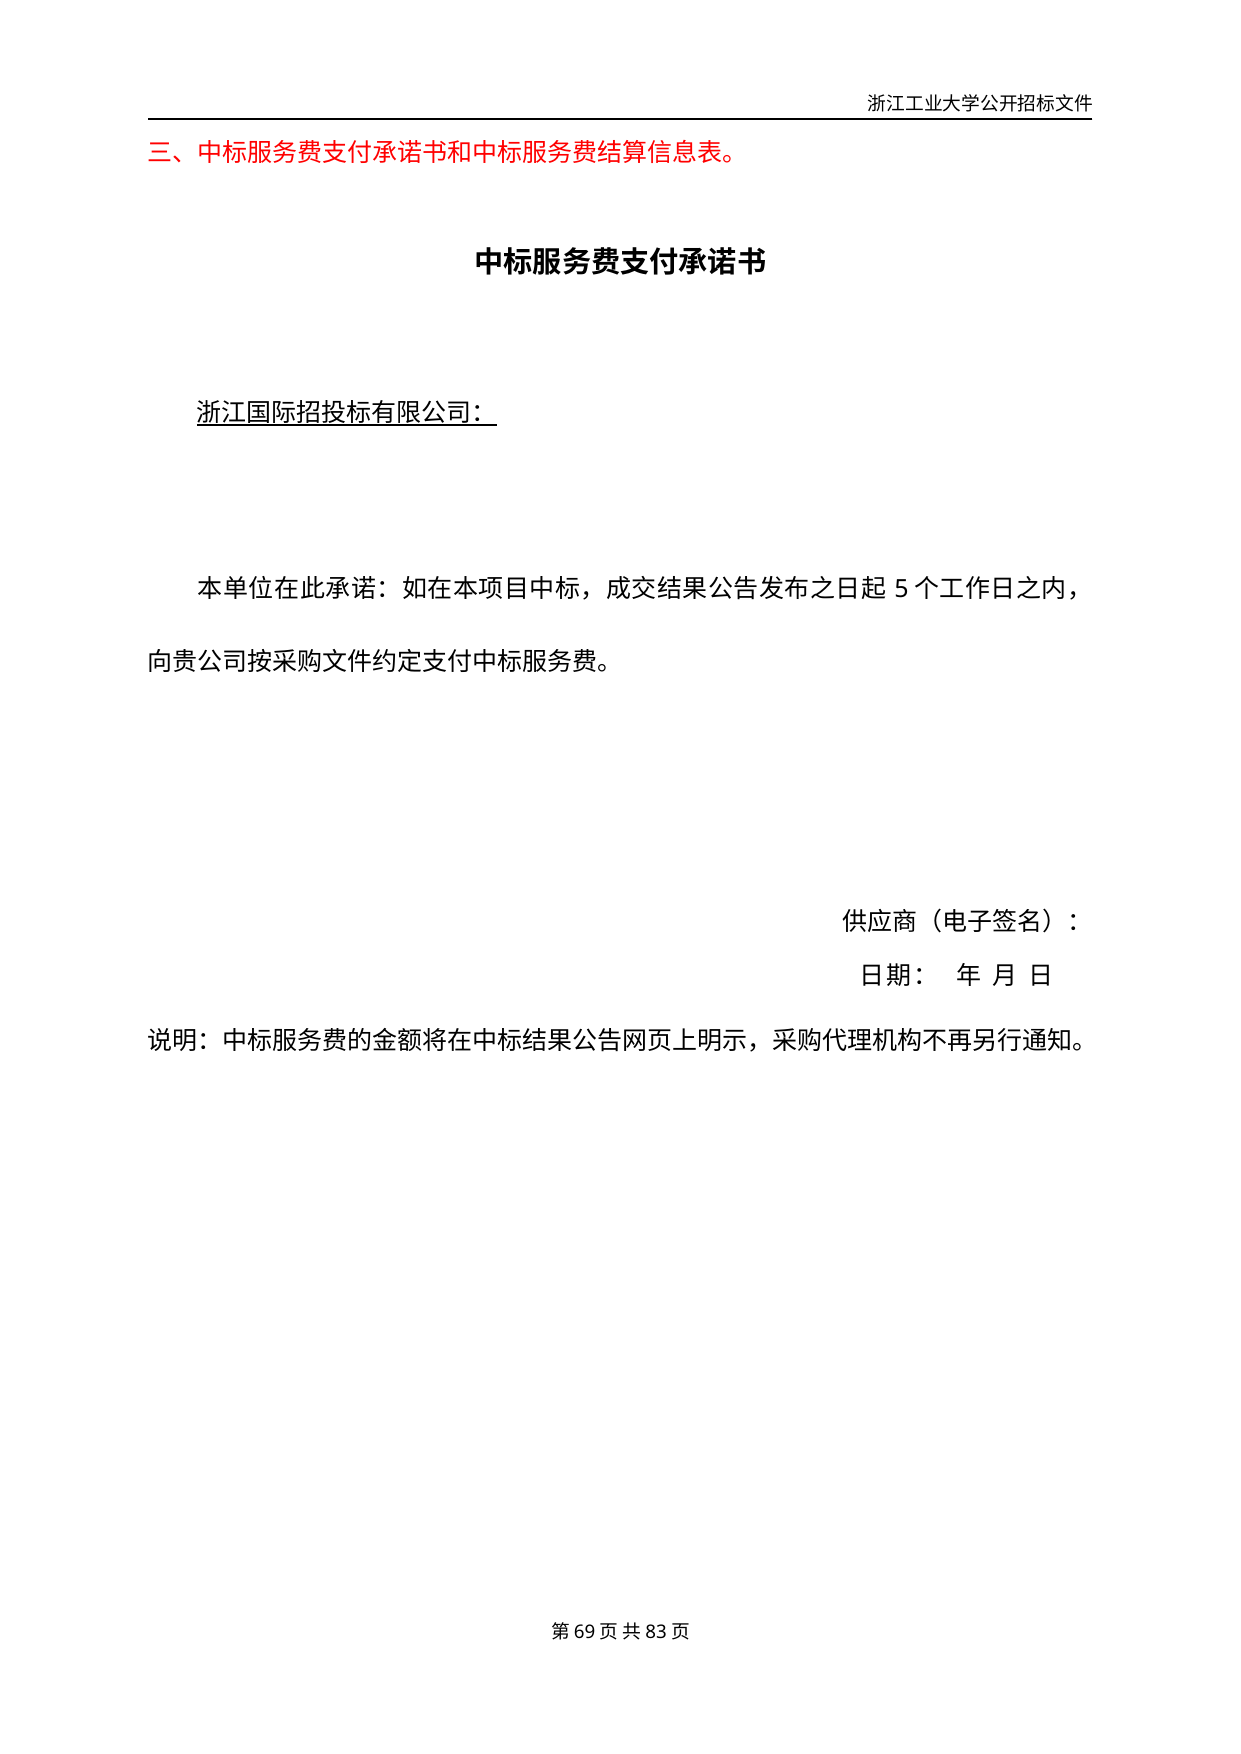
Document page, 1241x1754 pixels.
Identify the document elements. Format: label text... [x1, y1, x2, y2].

text 说明：中标服务费的金额将在中标结果公告网页上明示，采购代理机构不再另行通知。 [148, 1010, 1092, 1060]
text 日期： 年 月 日 [148, 955, 1053, 992]
text 供应商（电子签名）： [148, 901, 1092, 937]
text 中标服务费支付承诺书 [148, 239, 1092, 281]
text 三、中标服务费支付承诺书和中标服务费结算信息表。 [148, 133, 1092, 169]
text 本单位在此承诺：如在本项目中标，成交结果公告发布之日起5个工作日之内，向贵公司按采购文件约定支付中标服务费。 [148, 569, 1092, 677]
text 浙江国际招投标有限公司： [148, 393, 1092, 429]
